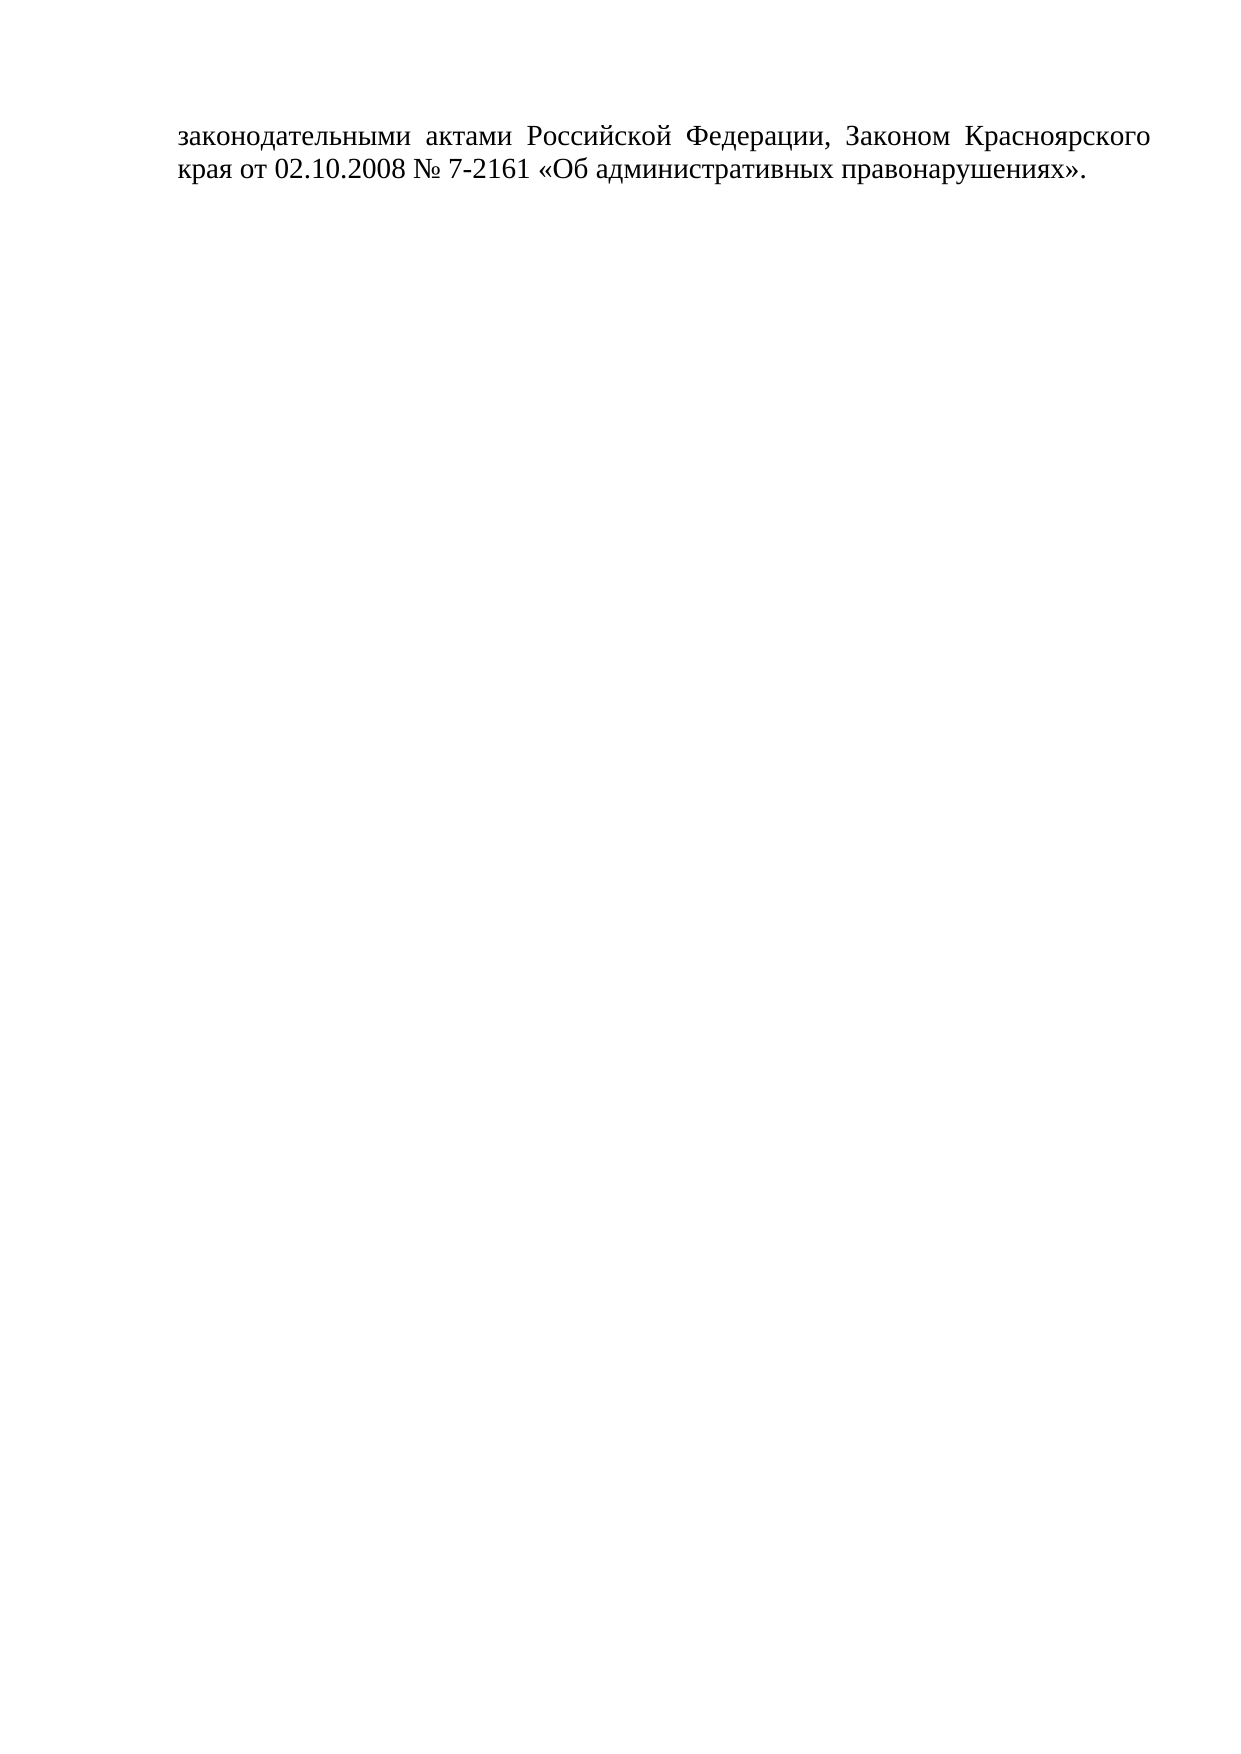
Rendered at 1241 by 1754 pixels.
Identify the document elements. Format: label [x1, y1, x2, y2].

text [177, 118, 1152, 185]
